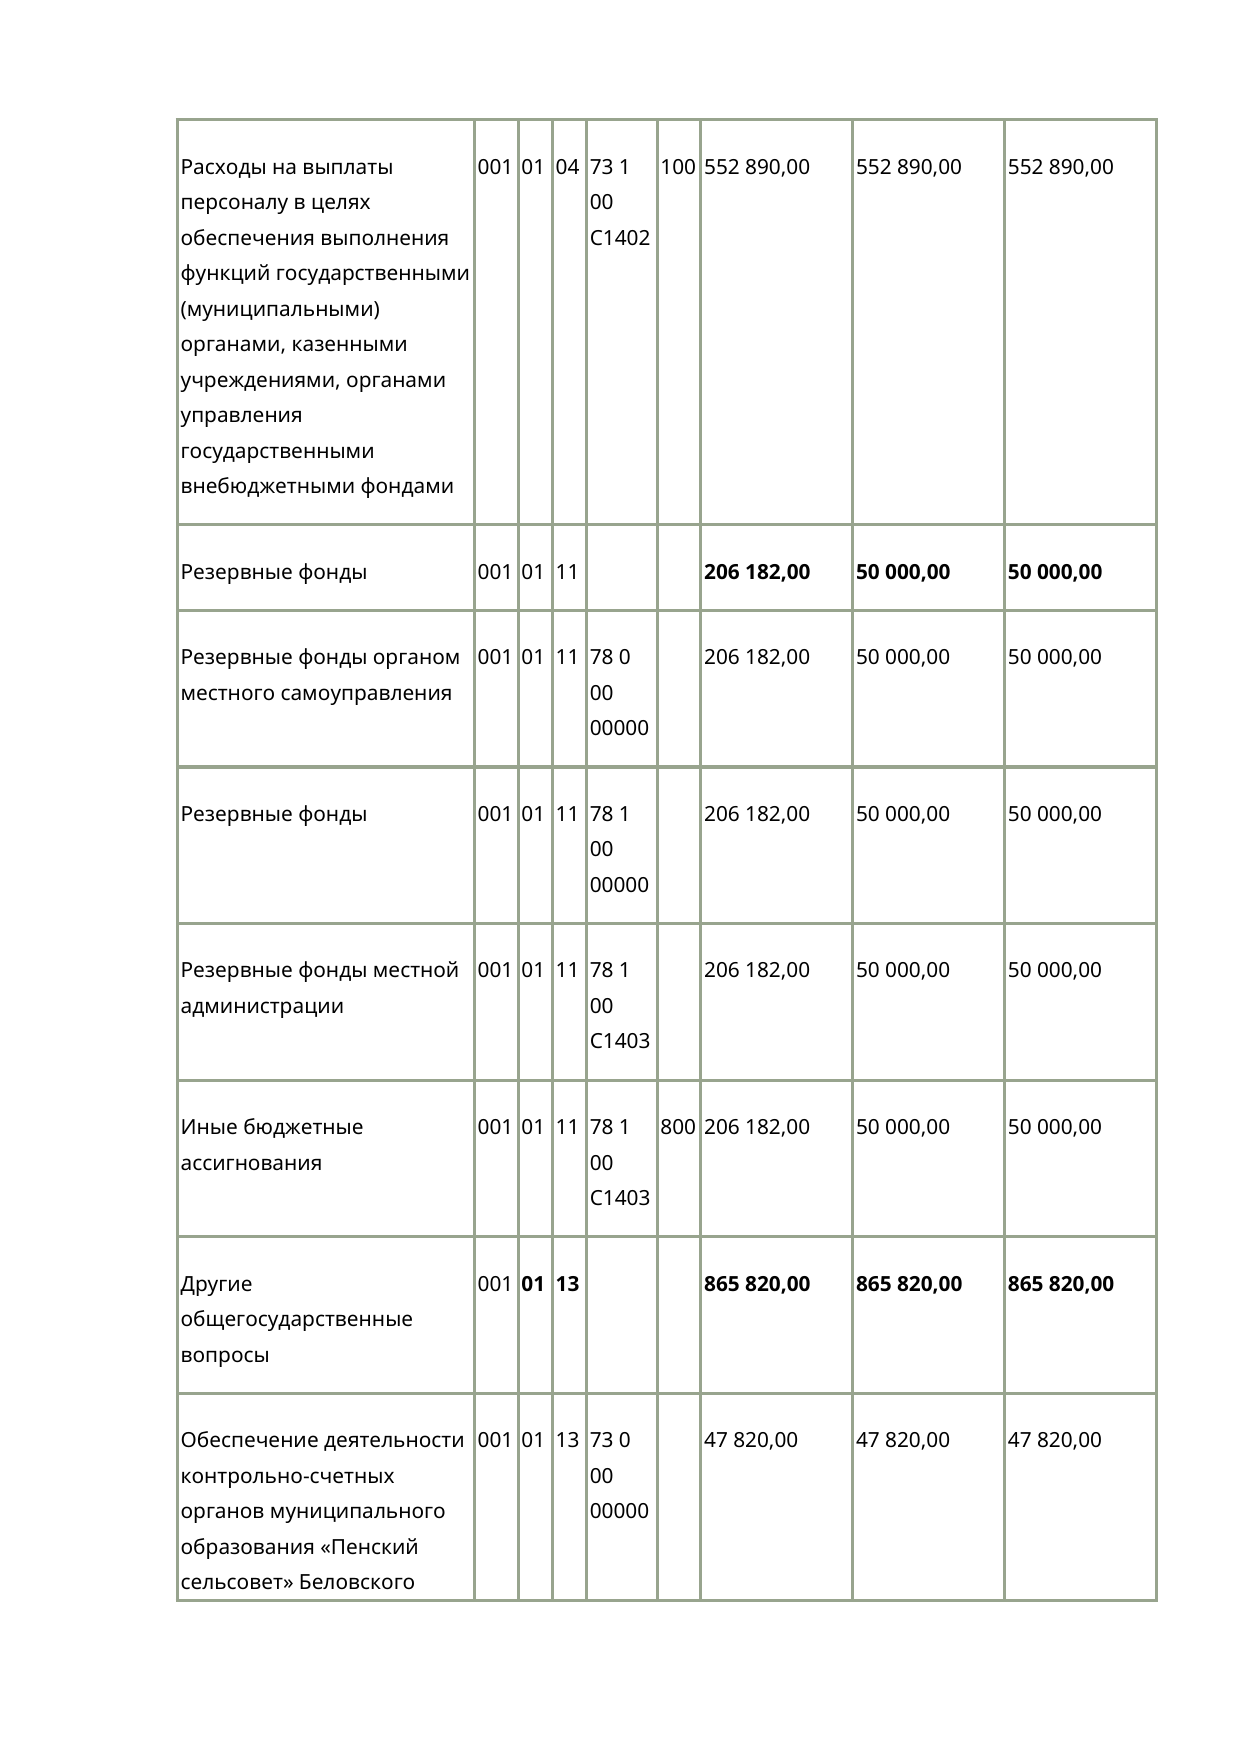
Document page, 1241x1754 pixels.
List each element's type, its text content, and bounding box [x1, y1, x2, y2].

table_cell 001 [476, 121, 517, 523]
table_cell 11 [554, 612, 585, 765]
table_cell [659, 769, 699, 922]
table_cell [659, 1395, 699, 1599]
table_cell 50 000,00 [1006, 769, 1155, 922]
table_cell 01 [520, 526, 551, 609]
table_cell 001 [476, 925, 517, 1078]
table_cell 01 [520, 1082, 551, 1235]
table_cell 11 [554, 925, 585, 1078]
table_cell 01 [520, 121, 551, 523]
table_cell 001 [476, 1082, 517, 1235]
table_cell [659, 526, 699, 609]
table_cell 50 000,00 [854, 612, 1003, 765]
table_cell [588, 526, 656, 609]
table_cell 78 0 00 00000 [588, 612, 656, 765]
table_cell 11 [554, 1082, 585, 1235]
table_cell 100 [659, 121, 699, 523]
table_cell 50 000,00 [854, 925, 1003, 1078]
table_cell Резервные фонды [179, 526, 473, 609]
table_cell 01 [520, 1395, 551, 1599]
table_cell 47 820,00 [1006, 1395, 1155, 1599]
table_cell Другие общегосударственные вопросы [179, 1238, 473, 1392]
table_cell 01 [520, 925, 551, 1078]
table_cell 865 820,00 [702, 1238, 851, 1392]
table_cell [659, 925, 699, 1078]
table_cell 552 890,00 [1006, 121, 1155, 523]
table_cell 552 890,00 [702, 121, 851, 523]
table_cell 47 820,00 [702, 1395, 851, 1599]
table_cell 78 1 00 С1403 [588, 1082, 656, 1235]
table_cell [659, 612, 699, 765]
table_cell 50 000,00 [1006, 1082, 1155, 1235]
table_cell 50 000,00 [1006, 925, 1155, 1078]
table_cell 50 000,00 [854, 1082, 1003, 1235]
table_cell 11 [554, 526, 585, 609]
table_cell [588, 1238, 656, 1392]
table_cell 865 820,00 [854, 1238, 1003, 1392]
table_cell 001 [476, 1238, 517, 1392]
table_cell 800 [659, 1082, 699, 1235]
table_cell Резервные фонды местной администрации [179, 925, 473, 1078]
table_cell 206 182,00 [702, 769, 851, 922]
table_cell 50 000,00 [854, 526, 1003, 609]
table_cell 206 182,00 [702, 1082, 851, 1235]
table_cell 50 000,00 [1006, 526, 1155, 609]
table_cell 865 820,00 [1006, 1238, 1155, 1392]
table_cell 50 000,00 [1006, 612, 1155, 765]
table_cell Резервные фонды [179, 769, 473, 922]
table_cell 47 820,00 [854, 1395, 1003, 1599]
table_cell 001 [476, 526, 517, 609]
table_cell 01 [520, 612, 551, 765]
table_cell 01 [520, 1238, 551, 1392]
table_cell 001 [476, 769, 517, 922]
table_cell 73 1 00 С1402 [588, 121, 656, 523]
table_cell 206 182,00 [702, 612, 851, 765]
table_cell 73 0 00 00000 [588, 1395, 656, 1599]
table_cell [179, 1395, 473, 1599]
table_cell 206 182,00 [702, 925, 851, 1078]
table_cell 13 [554, 1238, 585, 1392]
table_cell 206 182,00 [702, 526, 851, 609]
table_cell [659, 1238, 699, 1392]
table_cell 50 000,00 [854, 769, 1003, 922]
table_cell Резервные фонды органом местного самоуправления [179, 612, 473, 765]
table_cell 78 1 00 С1403 [588, 925, 656, 1078]
table_cell 001 [476, 1395, 517, 1599]
table_cell 04 [554, 121, 585, 523]
table_cell 001 [476, 612, 517, 765]
table_cell Расходы на выплаты персоналу в целях обеспечения выполнения функций государственными (муниципальными) органами, казенными учреждениями, органами управления государственными внебюджетными фондами [179, 121, 473, 523]
table_cell 552 890,00 [854, 121, 1003, 523]
table_cell 78 1 00 00000 [588, 769, 656, 922]
table_cell 13 [554, 1395, 585, 1599]
table_cell 11 [554, 769, 585, 922]
table_cell 01 [520, 769, 551, 922]
table_cell Иные бюджетные ассигнования [179, 1082, 473, 1235]
